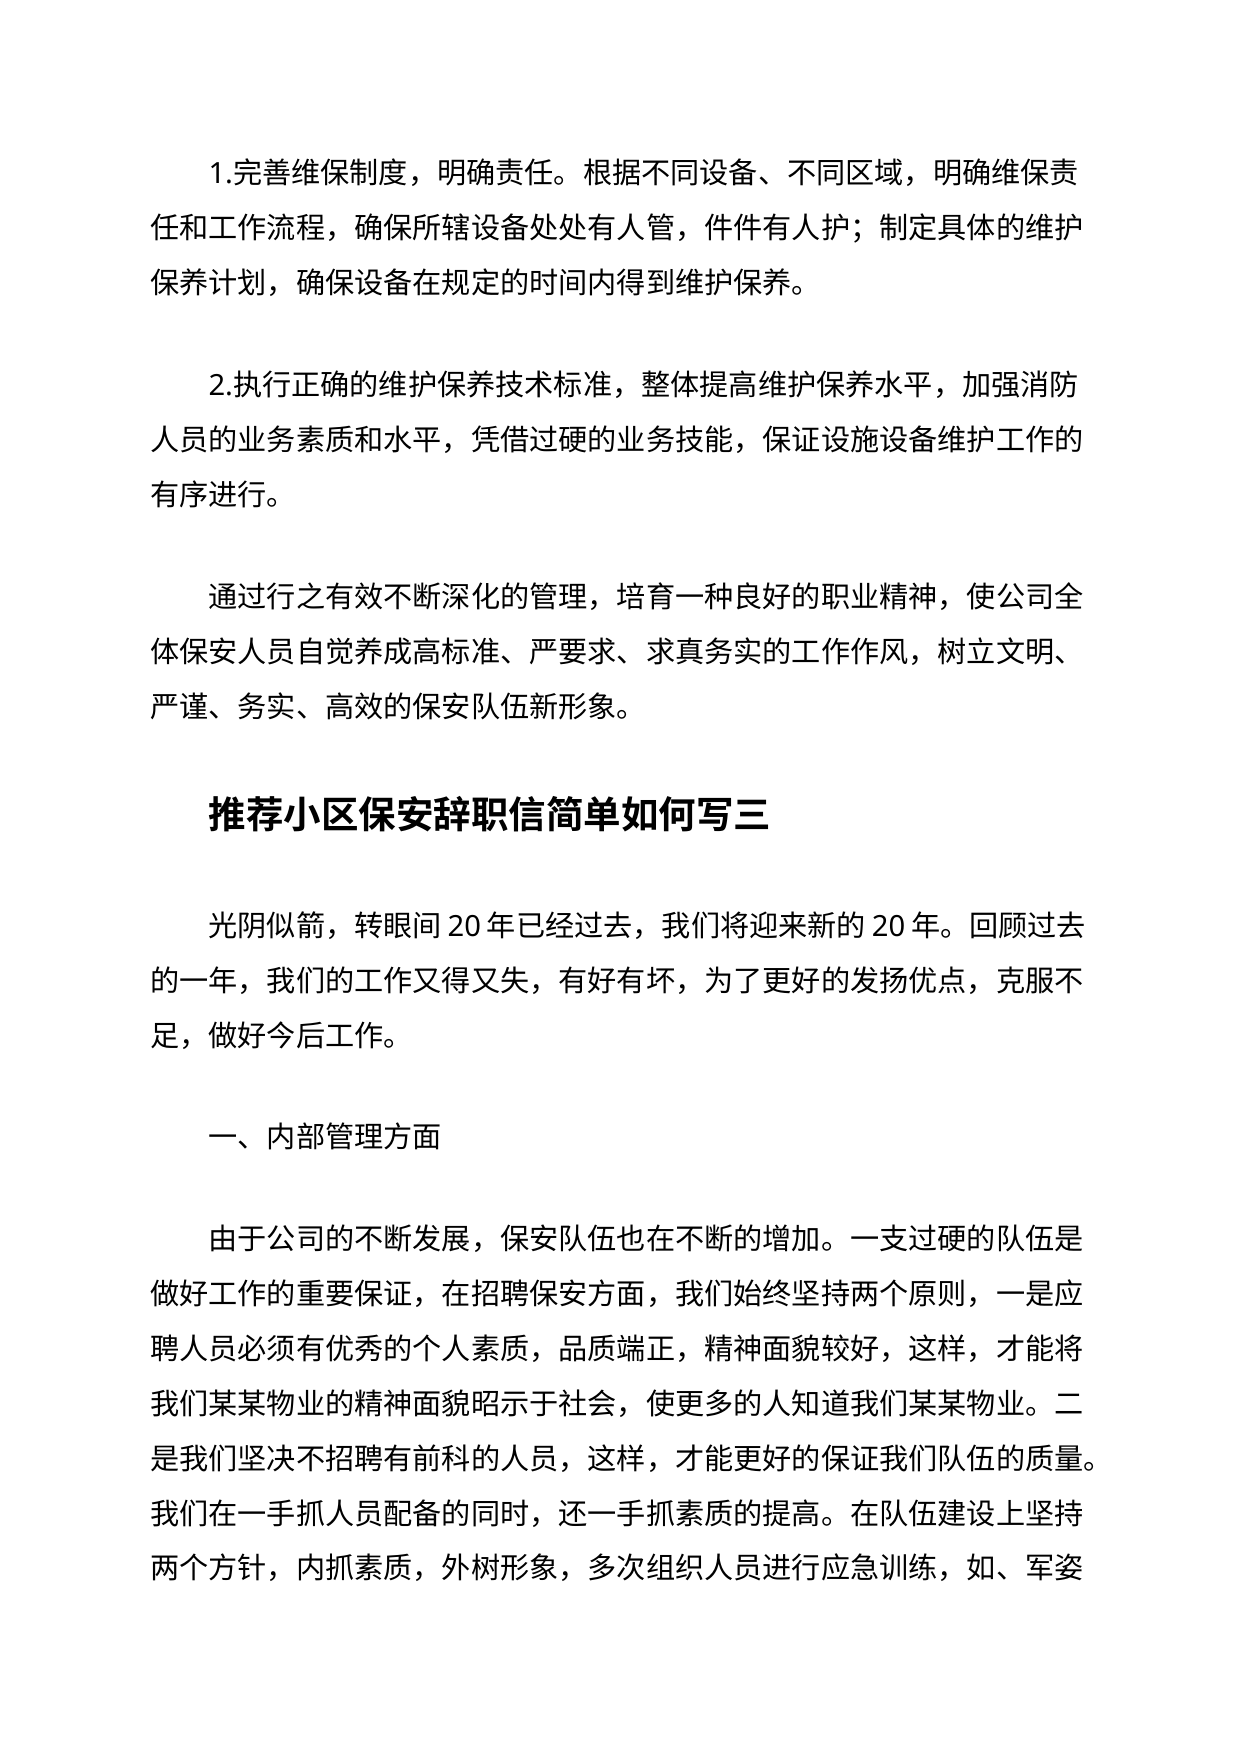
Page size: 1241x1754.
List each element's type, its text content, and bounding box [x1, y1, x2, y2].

text 1.完善维保制度，明确责任。根据不同设备、不同区域，明确维保责任和工作流程，确保所辖设备处处有人管，件件有人护；制定具体的维护保养计划，确保设备在规定的时间内得到维护保养。 [150, 150, 1090, 302]
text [150, 1216, 1090, 1587]
text 光阴似箭，转眼间20年已经过去，我们将迎来新的20年。回顾过去的一年，我们的工作又得又失，有好有坏，为了更好的发扬优点，克服不足，做好今后工作。 [150, 902, 1090, 1054]
text 一、内部管理方面 [150, 1114, 1090, 1156]
text 通过行之有效不断深化的管理，培育一种良好的职业精神，使公司全体保安人员自觉养成高标准、严要求、求真务实的工作作风，树立文明、严谨、务实、高效的保安队伍新形象。 [150, 573, 1090, 725]
text 推荐小区保安辞职信简单如何写三 [150, 785, 1090, 839]
text 2.执行正确的维护保养技术标准，整体提高维护保养水平，加强消防人员的业务素质和水平，凭借过硬的业务技能，保证设施设备维护工作的有序进行。 [150, 362, 1090, 514]
